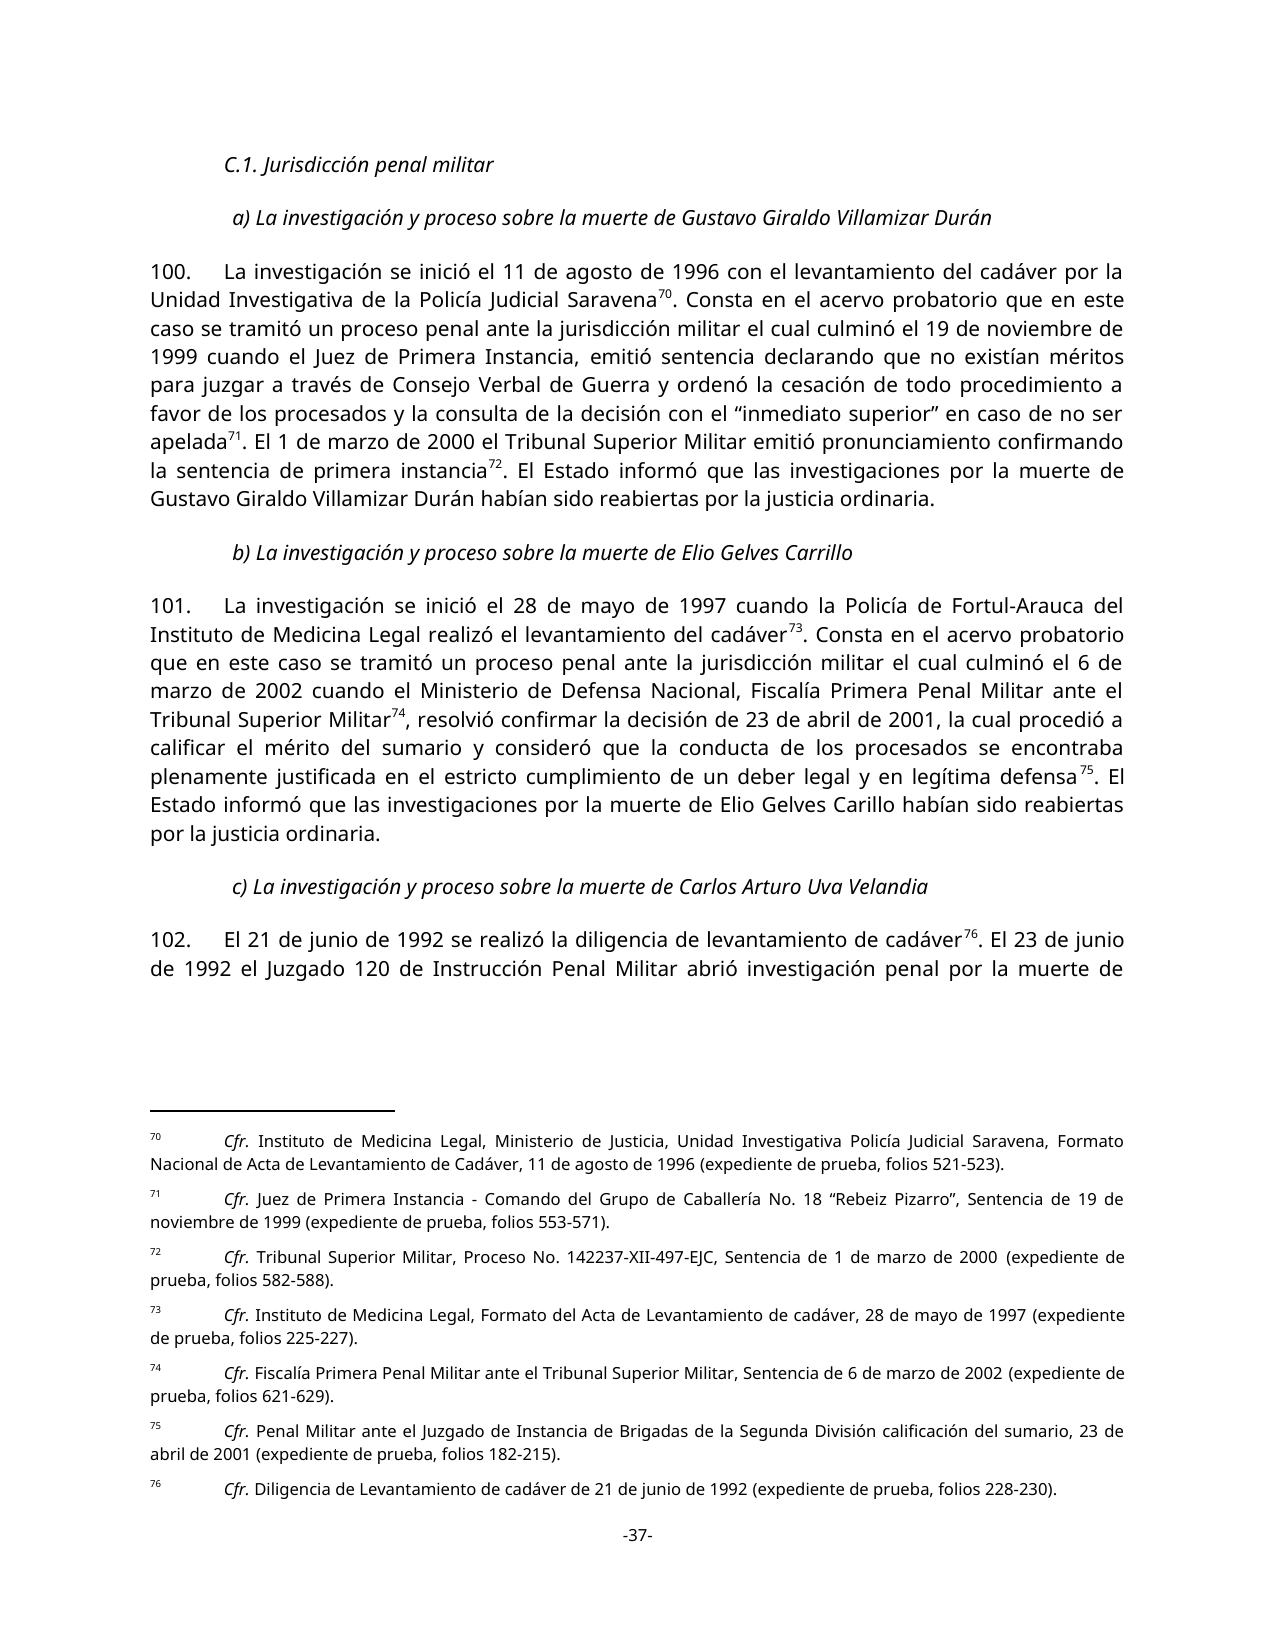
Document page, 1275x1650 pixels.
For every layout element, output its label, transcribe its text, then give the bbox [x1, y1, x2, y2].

list La investigación se inició el 11 de agosto de 1996 con el levantamiento del cadáver por la Unidad Investigativa de la Policía Judicial Saravena. Consta en el acervo probatorio que en este caso se tramitó un proceso penal ante la jurisdicción militar el cual culminó el 19 de noviembre de 1999 cuando el Juez de Primera Instancia, emitió sentencia declarando que no existían méritos para juzgar a través de Consejo Verbal de Guerra y ordenó la cesación de todo procedimiento a favor de los procesados y la consulta de la decisión con el “inmediato superior” en caso de no ser apelada. El 1 de marzo de 2000 el Tribunal Superior Militar emitió pronunciamiento confirmando la sentencia de primera instancia. El Estado informó que las investigaciones por la muerte de Gustavo Giraldo Villamizar Durán habían sido reabiertas por la justicia ordinaria. [150, 257, 1125, 513]
list b) La investigación y proceso sobre la muerte de Elio Gelves Carrillo [232, 538, 1125, 566]
list La investigación se inició el 28 de mayo de 1997 cuando la Policía de Fortul-Arauca del Instituto de Medicina Legal realizó el levantamiento del cadáver. Consta en el acervo probatorio que en este caso se tramitó un proceso penal ante la jurisdicción militar el cual culminó el 6 de marzo de 2002 cuando el Ministerio de Defensa Nacional, Fiscalía Primera Penal Militar ante el Tribunal Superior Militar, resolvió confirmar la decisión de 23 de abril de 2001, la cual procedió a calificar el mérito del sumario y consideró que la conducta de los procesados se encontraba plenamente justificada en el estricto cumplimiento de un deber legal y en legítima defensa. El Estado informó que las investigaciones por la muerte de Elio Gelves Carillo habían sido reabiertas por la justicia ordinaria. [150, 591, 1125, 847]
list c) La investigación y proceso sobre la muerte de Carlos Arturo Uva Velandia [232, 872, 1125, 901]
text C.1. Jurisdicción penal militar [150, 150, 1125, 178]
list El 21 de junio de 1992 se realizó la diligencia de levantamiento de cadáver. El 23 de junio de 1992 el Juzgado 120 de Instrucción Penal Militar abrió investigación penal por la muerte de Carlos Arturo Uva Velandia. Luego de practicar diversas diligencias, el 11 de agosto de 1992, el Juzgado resolvió la imposición de detención preventiva en contra del señor Rodríguez Burgos. [150, 926, 1125, 1011]
list a) La investigación y proceso sobre la muerte de Gustavo Giraldo Villamizar Durán [232, 203, 1125, 232]
